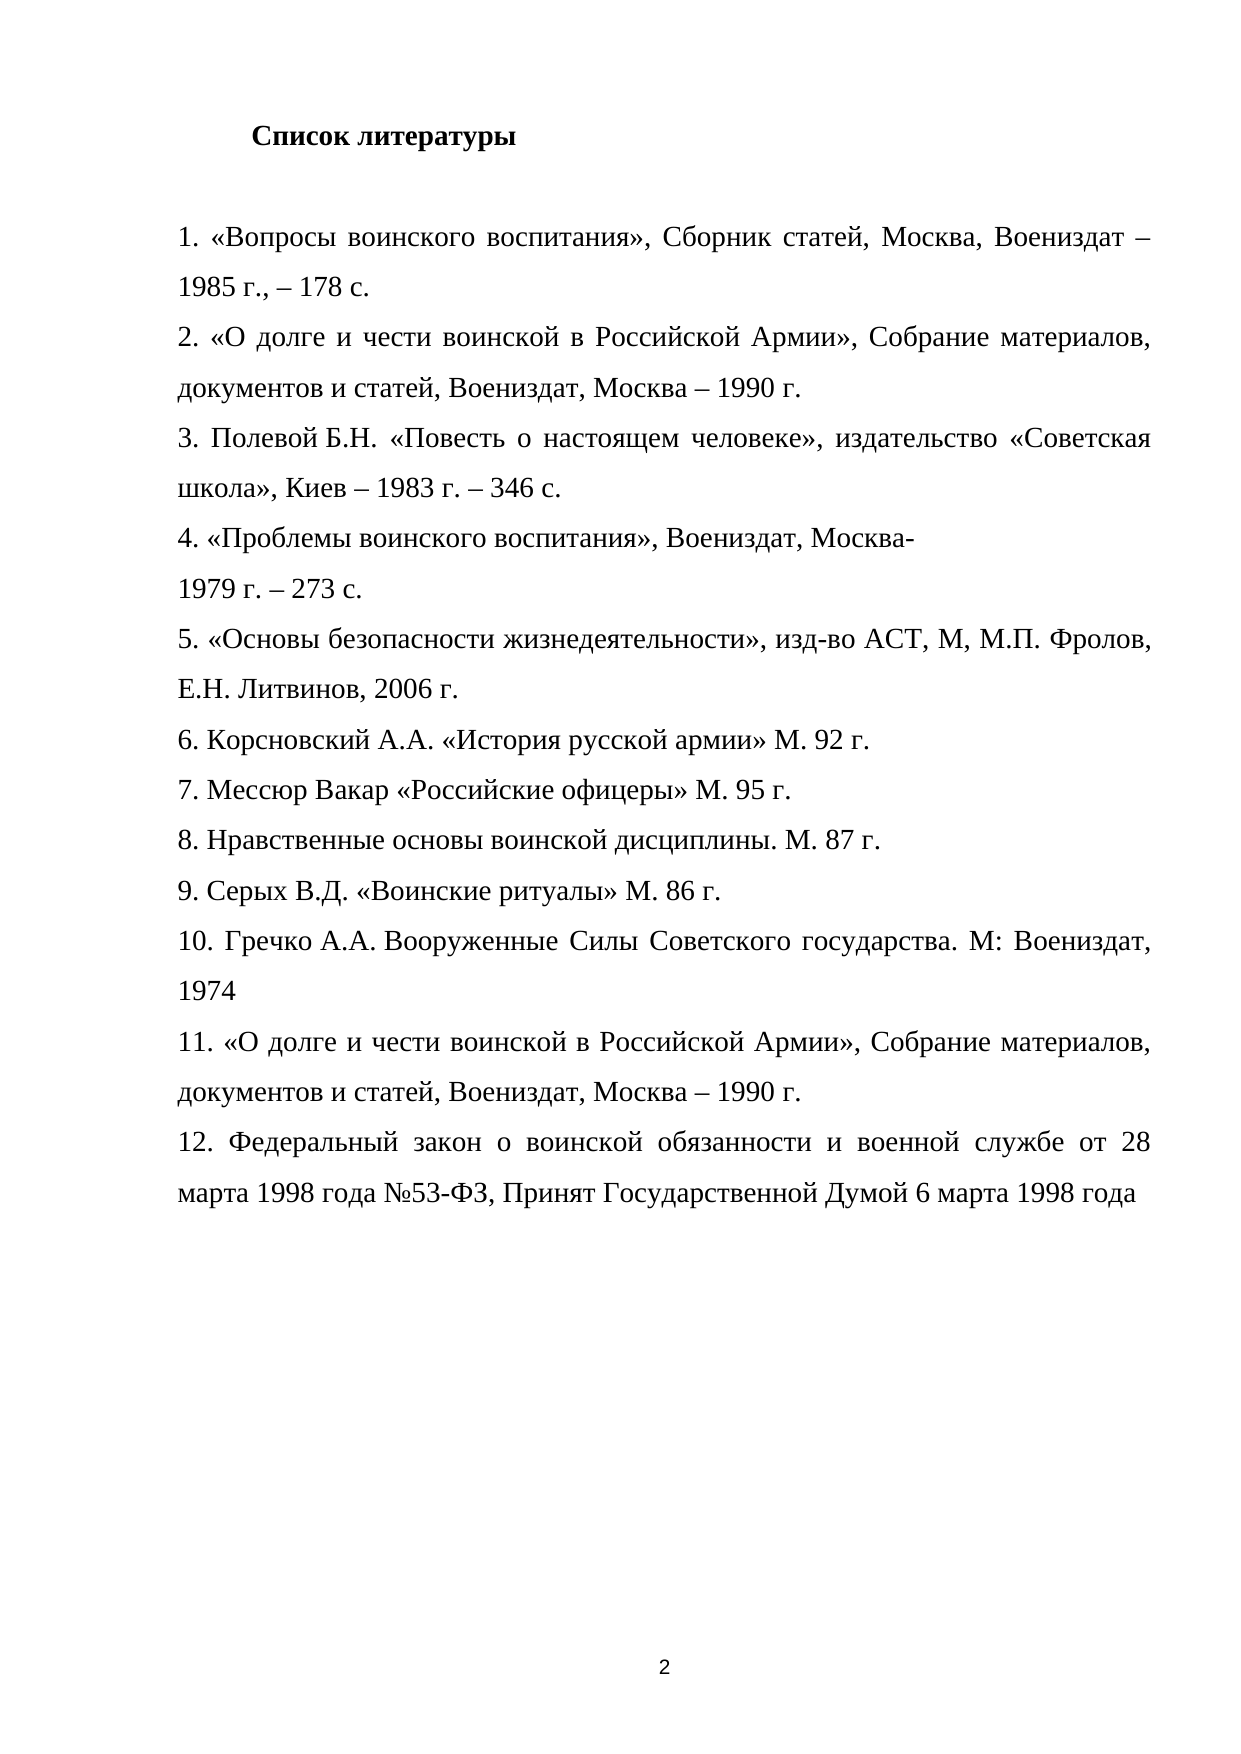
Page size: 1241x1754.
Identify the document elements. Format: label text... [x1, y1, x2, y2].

text 7. Мессюр Вакар «Российские офицеры» М. . [177, 772, 1152, 806]
text 10. Гречко А.А. Вооруженные Силы Советского государства. М: Воениздат, 1974 [177, 923, 1152, 1007]
text 5. «Основы безопасности жизнедеятельности», изд-во АСТ, М, М.П. Фролов, Е.Н. Литвинов, 2006 г. [177, 621, 1152, 705]
text 6. Корсновский А.А. «История русской армии» М. . [177, 722, 1152, 755]
text 1979 г. – 273 с. [177, 571, 1152, 604]
text 9. Серых В.Д. «Воинские ритуалы» М. . [177, 873, 1152, 906]
text 8. Нравственные основы воинской дисциплины. М. . [177, 822, 1152, 856]
text 2. «О долге и чести воинской в Российской Армии», Собрание материалов, документов и статей, Воениздат, Москва – 1990 г. [177, 319, 1152, 403]
text 3. Полевой Б.Н. «Повесть о настоящем человеке», издательство «Советская школа», Киев – 1983 г. – 346 с. [177, 420, 1152, 504]
text Список литературы [177, 118, 1152, 152]
text 4. «Проблемы воинского воспитания», Воениздат, Москва- [177, 521, 1152, 554]
text 12. Федеральный закон о воинской обязанности и военной службе от 28 марта 1998 года №53-ФЗ, Принят Государственной Думой 6 марта 1998 года [177, 1124, 1152, 1208]
text 11. «О долге и чести воинской в Российской Армии», Собрание материалов, документов и статей, Воениздат, Москва – 1990 г. [177, 1024, 1152, 1108]
text 1. «Вопросы воинского воспитания», Сборник статей, Москва, Воениздат – 1985 г., – 178 с. [177, 219, 1152, 303]
